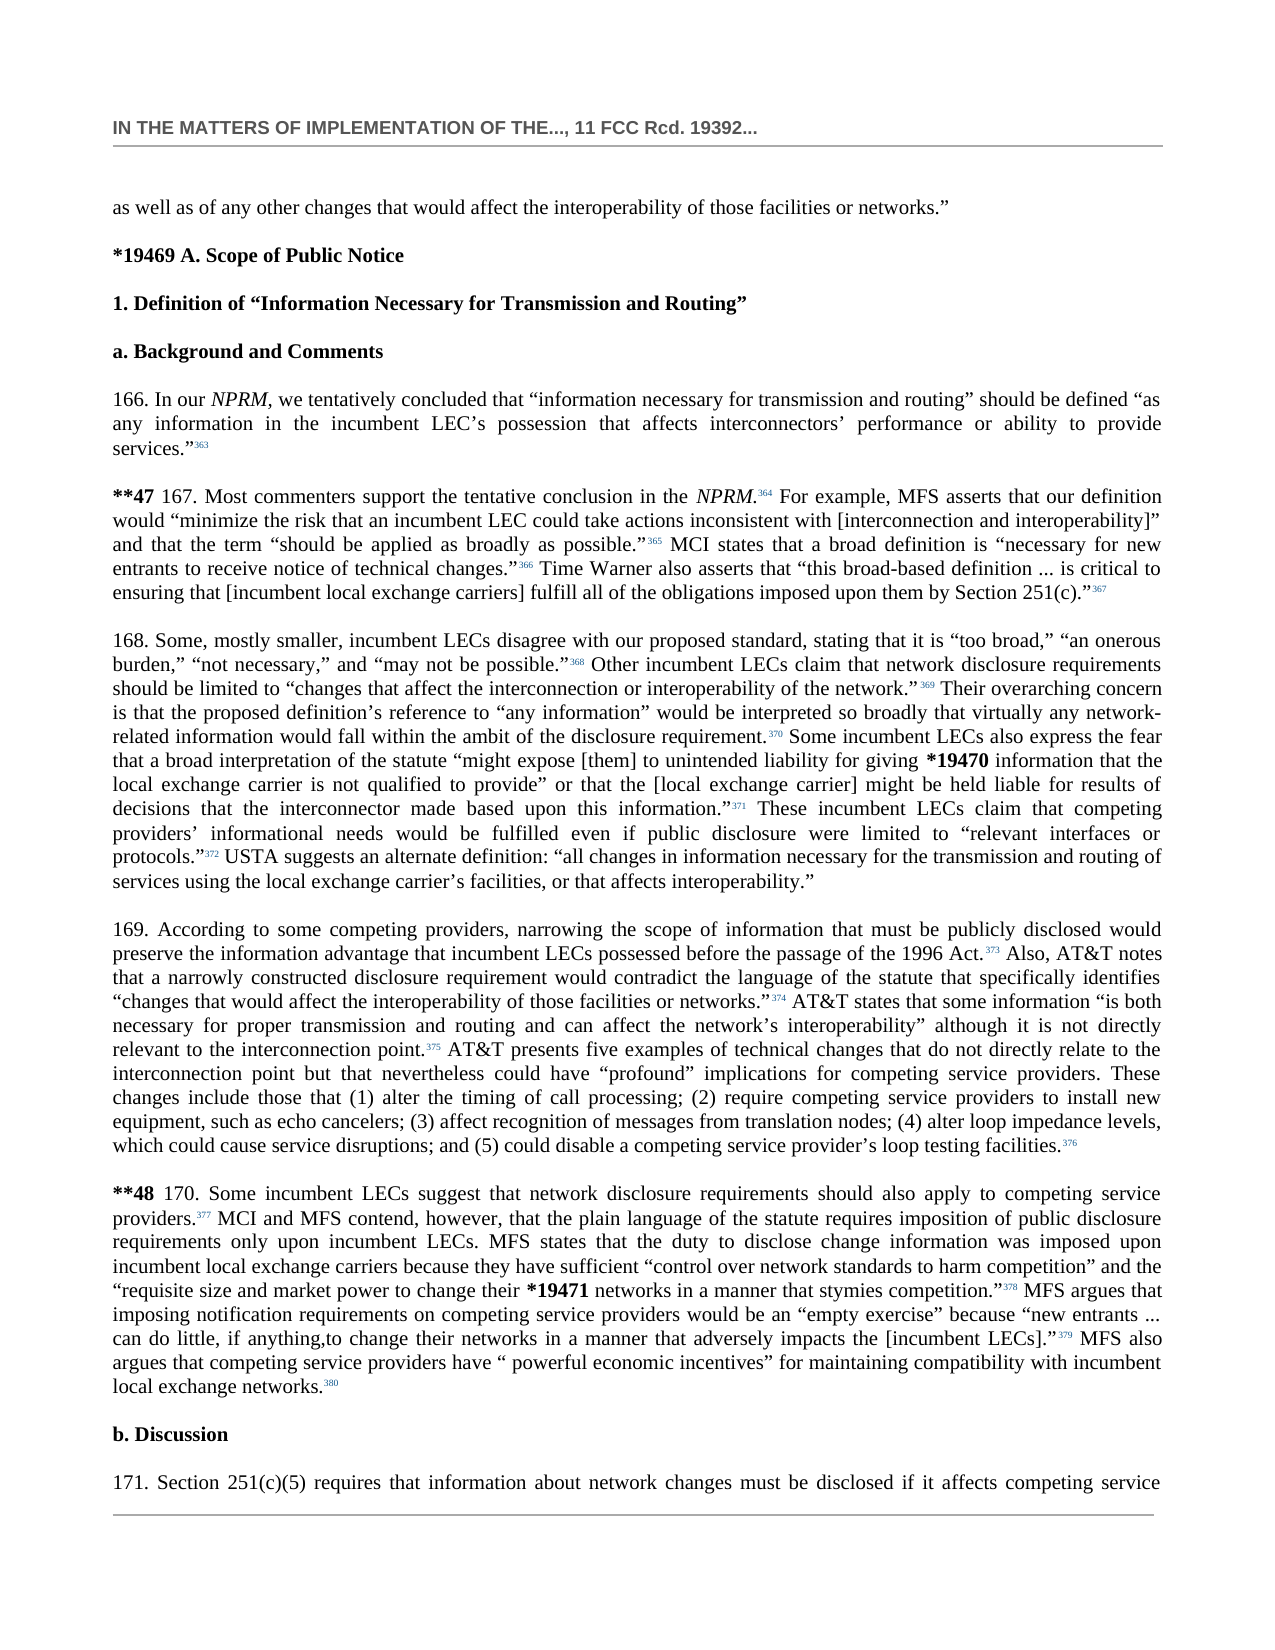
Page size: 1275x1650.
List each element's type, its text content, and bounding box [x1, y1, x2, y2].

text a. Background and Comments [112, 339, 1162, 363]
text b. Discussion [112, 1422, 1162, 1446]
text 169. According to some competing providers, narrowing the scope of information that must be publicly disclosed would preserve the information advantage that incumbent LECs possessed before the passage of the 1996 Act.373 Also, AT&T notes that a narrowly constructed disclosure requirement would contradict the language of the statute that specifically identifies “changes that would affect the interoperability of those facilities or networks.”374 AT&T states that some information “is both necessary for proper transmission and routing and can affect the network’s interoperability” although it is not directly relevant to the interconnection point.375 AT&T presents five examples of technical changes that do not directly relate to the interconnection point but that nevertheless could have “profound” implications for competing service providers. These changes include those that (1) alter the timing of call processing; (2) require competing service providers to install new equipment, such as echo cancelers; (3) affect recognition of messages from translation nodes; (4) alter loop impedance levels, which could cause service disruptions; and (5) could disable a competing service provider’s loop testing facilities.376 [112, 917, 1162, 1157]
text 166. In our NPRM, we tentatively concluded that “information necessary for transmission and routing” should be defined “as any information in the incumbent LEC’s possession that affects interconnectors’ performance or ability to provide services.”363 [112, 387, 1162, 459]
text *19469 A. Scope of Public Notice [112, 243, 1162, 267]
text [112, 1470, 1162, 1494]
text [112, 195, 1162, 219]
text **48 170. Some incumbent LECs suggest that network disclosure requirements should also apply to competing service providers.377 MCI and MFS contend, however, that the plain language of the statute requires imposition of public disclosure requirements only upon incumbent LECs. MFS states that the duty to disclose change information was imposed upon incumbent local exchange carriers because they have sufficient “control over network standards to harm competition” and the “requisite size and market power to change their *19471 networks in a manner that stymies competition.”378 MFS argues that imposing notification requirements on competing service providers would be an “empty exercise” because “new entrants ... can do little, if anything,to change their networks in a manner that adversely impacts the [incumbent LECs].”379 MFS also argues that competing service providers have “ powerful economic incentives” for maintaining compatibility with incumbent local exchange networks.380 [112, 1181, 1162, 1398]
text 1. Definition of “Information Necessary for Transmission and Routing” [112, 291, 1162, 315]
text 168. Some, mostly smaller, incumbent LECs disagree with our proposed standard, stating that it is “too broad,” “an onerous burden,” “not necessary,” and “may not be possible.”368 Other incumbent LECs claim that network disclosure requirements should be limited to “changes that affect the interconnection or interoperability of the network.”369 Their overarching concern is that the proposed definition’s reference to “any information” would be interpreted so broadly that virtually any network-related information would fall within the ambit of the disclosure requirement.370 Some incumbent LECs also express the fear that a broad interpretation of the statute “might expose [them] to unintended liability for giving *19470 information that the local exchange carrier is not qualified to provide” or that the [local exchange carrier] might be held liable for results of decisions that the interconnector made based upon this information.”371 These incumbent LECs claim that competing providers’ informational needs would be fulfilled even if public disclosure were limited to “relevant interfaces or protocols.”372 USTA suggests an alternate definition: “all changes in information necessary for the transmission and routing of services using the local exchange carrier’s facilities, or that affects interoperability.” [112, 628, 1162, 893]
text **47 167. Most commenters support the tentative conclusion in the NPRM.364 For example, MFS asserts that our definition would “minimize the risk that an incumbent LEC could take actions inconsistent with [interconnection and interoperability]” and that the term “should be applied as broadly as possible.”365 MCI states that a broad definition is “necessary for new entrants to receive notice of technical changes.”366 Time Warner also asserts that “this broad-based definition ... is critical to ensuring that [incumbent local exchange carriers] fulfill all of the obligations imposed upon them by Section 251(c).”367 [112, 483, 1162, 604]
